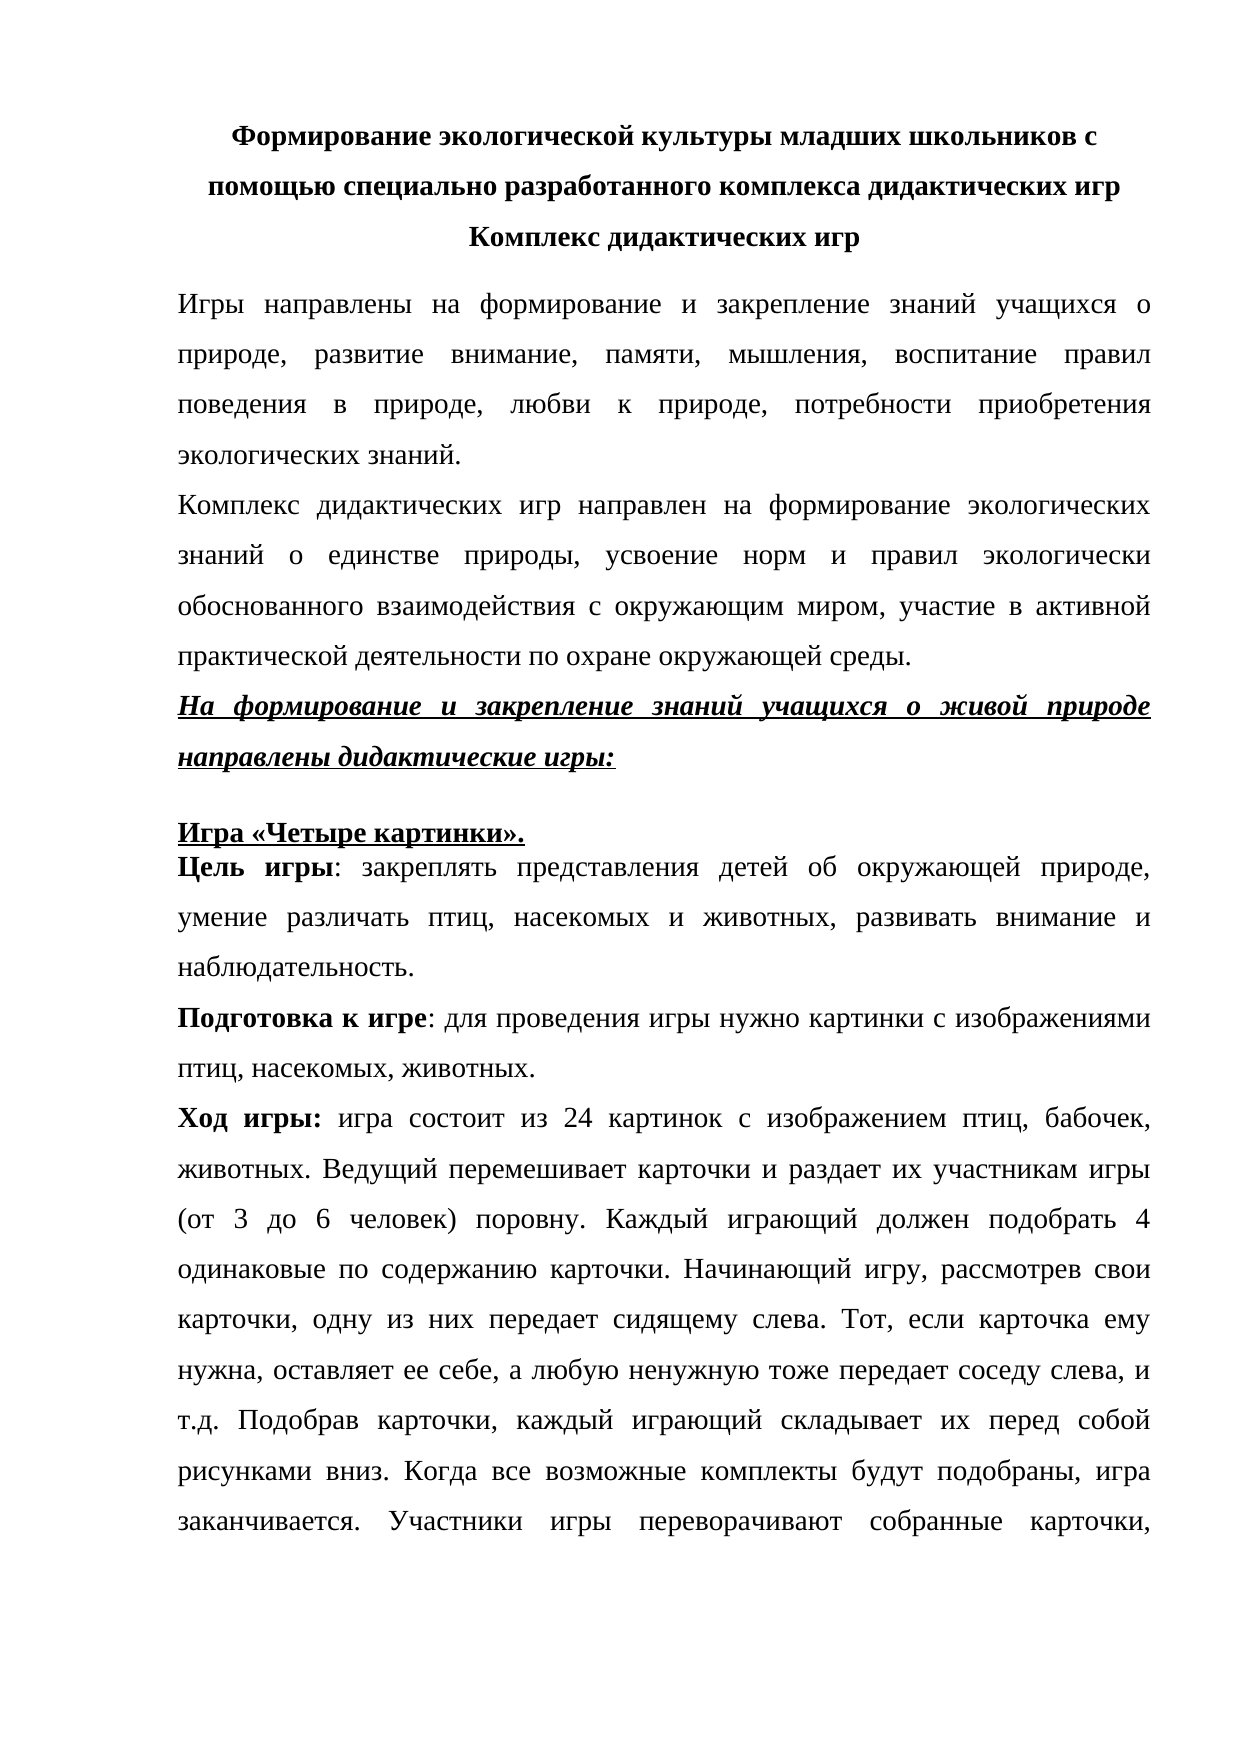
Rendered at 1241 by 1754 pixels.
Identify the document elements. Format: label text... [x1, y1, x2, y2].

text Формирование экологической культуры младших школьников с помощью специально разработанного комплекса дидактических игр [177, 118, 1152, 202]
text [177, 1100, 1152, 1536]
text Цель игры: закреплять представления детей об окружающей природе, умение различать птиц, насекомых и животных, развивать внимание и наблюдательность. [177, 849, 1152, 983]
text Подготовка к игре: для проведения игры нужно картинки с изображениями птиц, насекомых, животных. [177, 1000, 1152, 1084]
text Игры направлены на формирование и закрепление знаний учащихся о природе, развитие внимание, памяти, мышления, воспитание правил поведения в природе, любви к природе, потребности приобретения экологических знаний. [177, 286, 1152, 470]
text Комплекс дидактических игр направлен на формирование экологических знаний о единстве природы, усвоение норм и правил экологически обоснованного взаимодействия с окружающим миром, участие в активной практической деятельности по охране окружающей среды. [177, 487, 1152, 672]
text Игра «Четыре картинки». [177, 815, 1152, 849]
text На формирование и закрепление знаний учащихся о живой природе направлены дидактические игры: [177, 688, 1152, 772]
text Комплекс дидактических игр [177, 219, 1152, 252]
